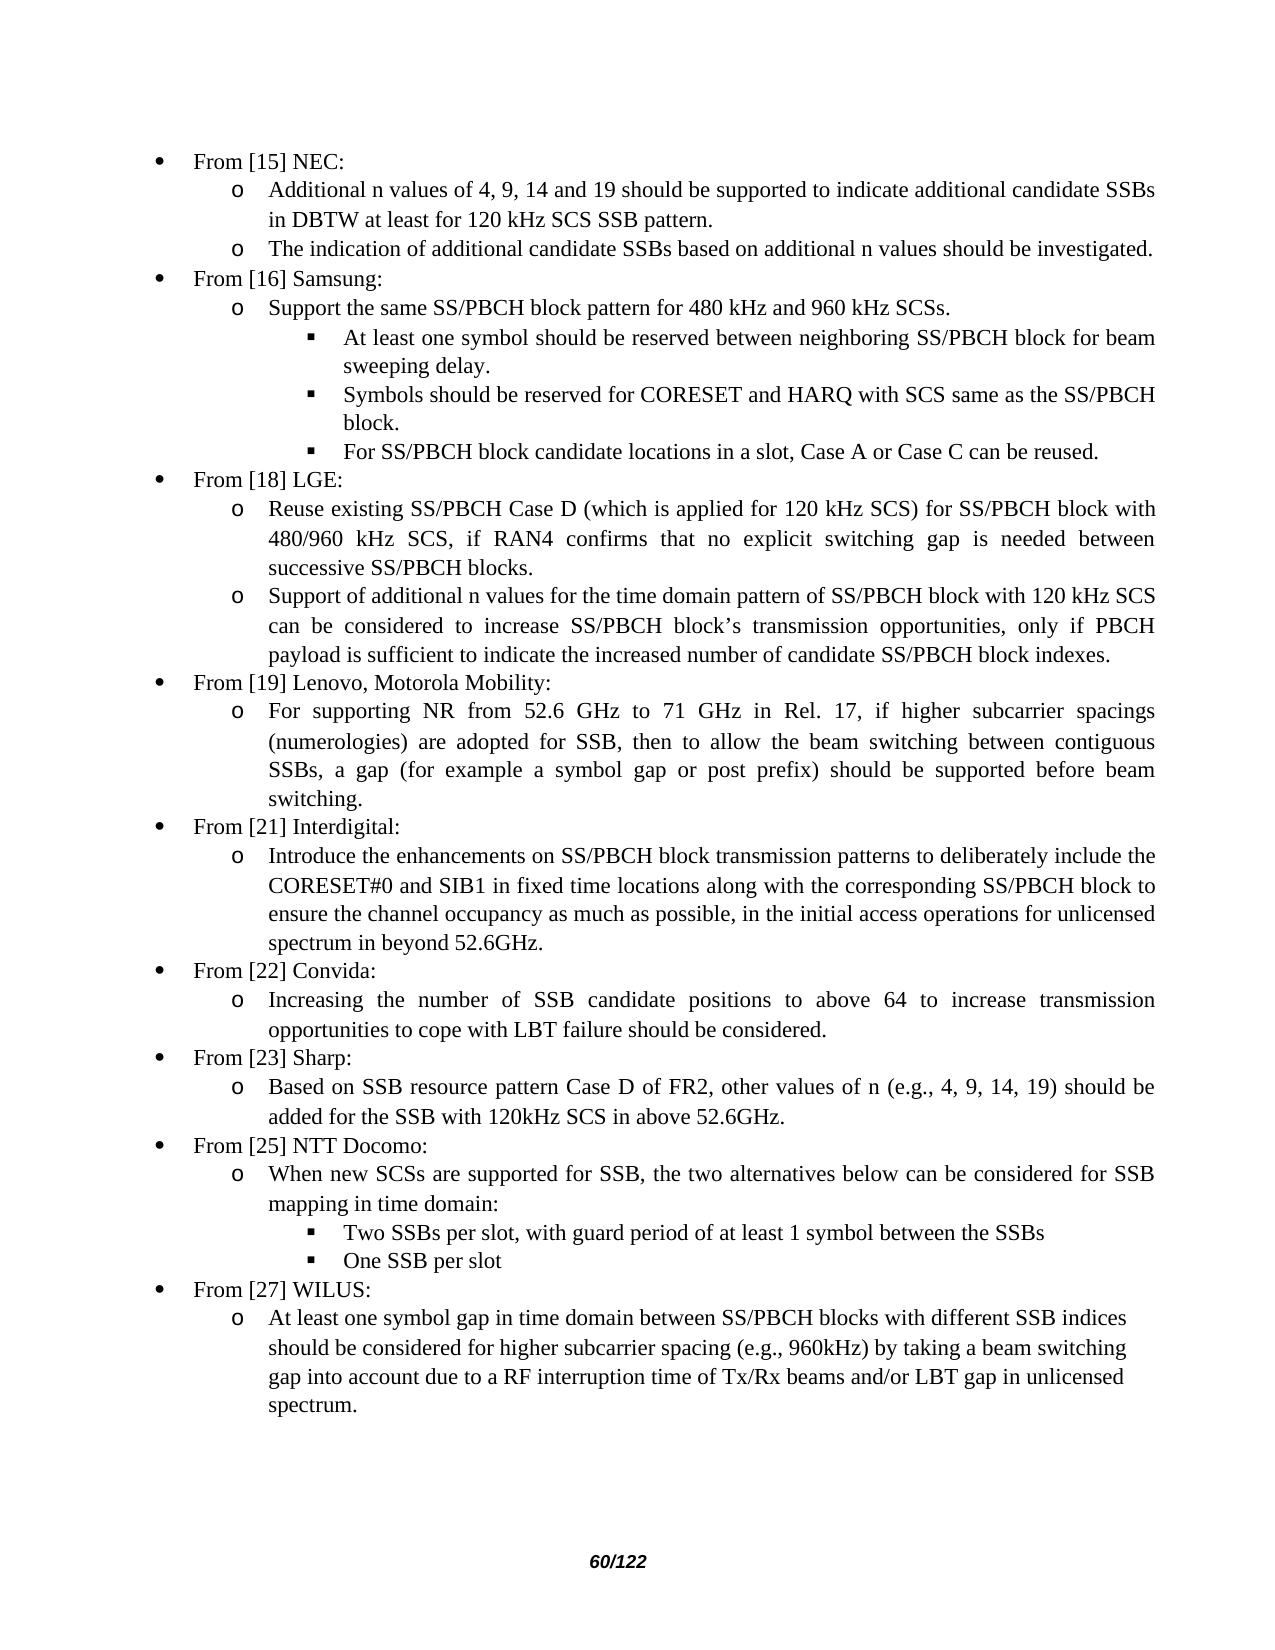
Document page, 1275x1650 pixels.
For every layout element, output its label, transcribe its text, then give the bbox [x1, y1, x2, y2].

list From [21] Interdigital: [156, 813, 1157, 839]
list From [22] Convida: [156, 957, 1157, 984]
list Support the same SS/PBCH block pattern for 480 kHz and 960 kHz SCSs. [231, 294, 1157, 322]
list From [18] LGE: [156, 466, 1157, 493]
list For supporting NR from 52.6 GHz to 71 GHz in Rel. 17, if higher subcarrier spacings (numerologies) are adopted for SSB, then to allow the beam switching between contiguous SSBs, a gap (for example a symbol gap or post prefix) should be supported before beam switching. [231, 698, 1157, 811]
list At least one symbol should be reserved between neighboring SS/PBCH block for beam sweeping delay. [306, 324, 1157, 379]
list From [19] Lenovo, Motorola Mobility: [156, 669, 1157, 696]
list Increasing the number of SSB candidate positions to above 64 to increase transmission opportunities to cope with LBT failure should be considered. [231, 986, 1157, 1042]
list From [15] NEC: [156, 148, 1157, 174]
list For SS/PBCH block candidate locations in a slot, Case A or Case C can be reused. [306, 438, 1157, 464]
list From [27] WILUS: [156, 1276, 1157, 1302]
list Two SSBs per slot, with guard period of at least 1 symbol between the SSBs [306, 1219, 1157, 1245]
list From [16] Samsung: [156, 265, 1157, 292]
list Based on SSB resource pattern Case D of FR2, other values of n (e.g., 4, 9, 14, 19) should be added for the SSB with 120kHz SCS in above 52.6GHz. [231, 1073, 1157, 1129]
list From [25] NTT Docomo: [156, 1132, 1157, 1158]
list Reuse existing SS/PBCH Case D (which is applied for 120 kHz SCS) for SS/PBCH block with 480/960 kHz SCS, if RAN4 confirms that no explicit switching gap is needed between successive SS/PBCH blocks. [231, 495, 1157, 580]
list At least one symbol gap in time domain between SS/PBCH blocks with different SSB indices should be considered for higher subcarrier spacing (e.g., 960kHz) by taking a beam switching gap into account due to a RF interruption time of Tx/Rx beams and/or LBT gap in unlicensed spectrum. [231, 1304, 1157, 1418]
list Support of additional n values for the time domain pattern of SS/PBCH block with 120 kHz SCS can be considered to increase SS/PBCH block’s transmission opportunities, only if PBCH payload is sufficient to indicate the increased number of candidate SS/PBCH block indexes. [231, 582, 1157, 667]
list One SSB per slot [306, 1247, 1157, 1274]
list When new SCSs are supported for SSB, the two alternatives below can be considered for SSB mapping in time domain: [231, 1160, 1157, 1217]
list From [23] Sharp: [156, 1044, 1157, 1071]
list Introduce the enhancements on SS/PBCH block transmission patterns to deliberately include the CORESET#0 and SIB1 in fixed time locations along with the corresponding SS/PBCH block to ensure the channel occupancy as much as possible, in the initial access operations for unlicensed spectrum in beyond 52.6GHz. [231, 842, 1157, 955]
list Symbols should be reserved for CORESET and HARQ with SCS same as the SS/PBCH block. [306, 381, 1157, 436]
list Additional n values of 4, 9, 14 and 19 should be supported to indicate additional candidate SSBs in DBTW at least for 120 kHz SCS SSB pattern. [231, 176, 1157, 233]
list The indication of additional candidate SSBs based on additional n values should be investigated. [231, 235, 1157, 263]
